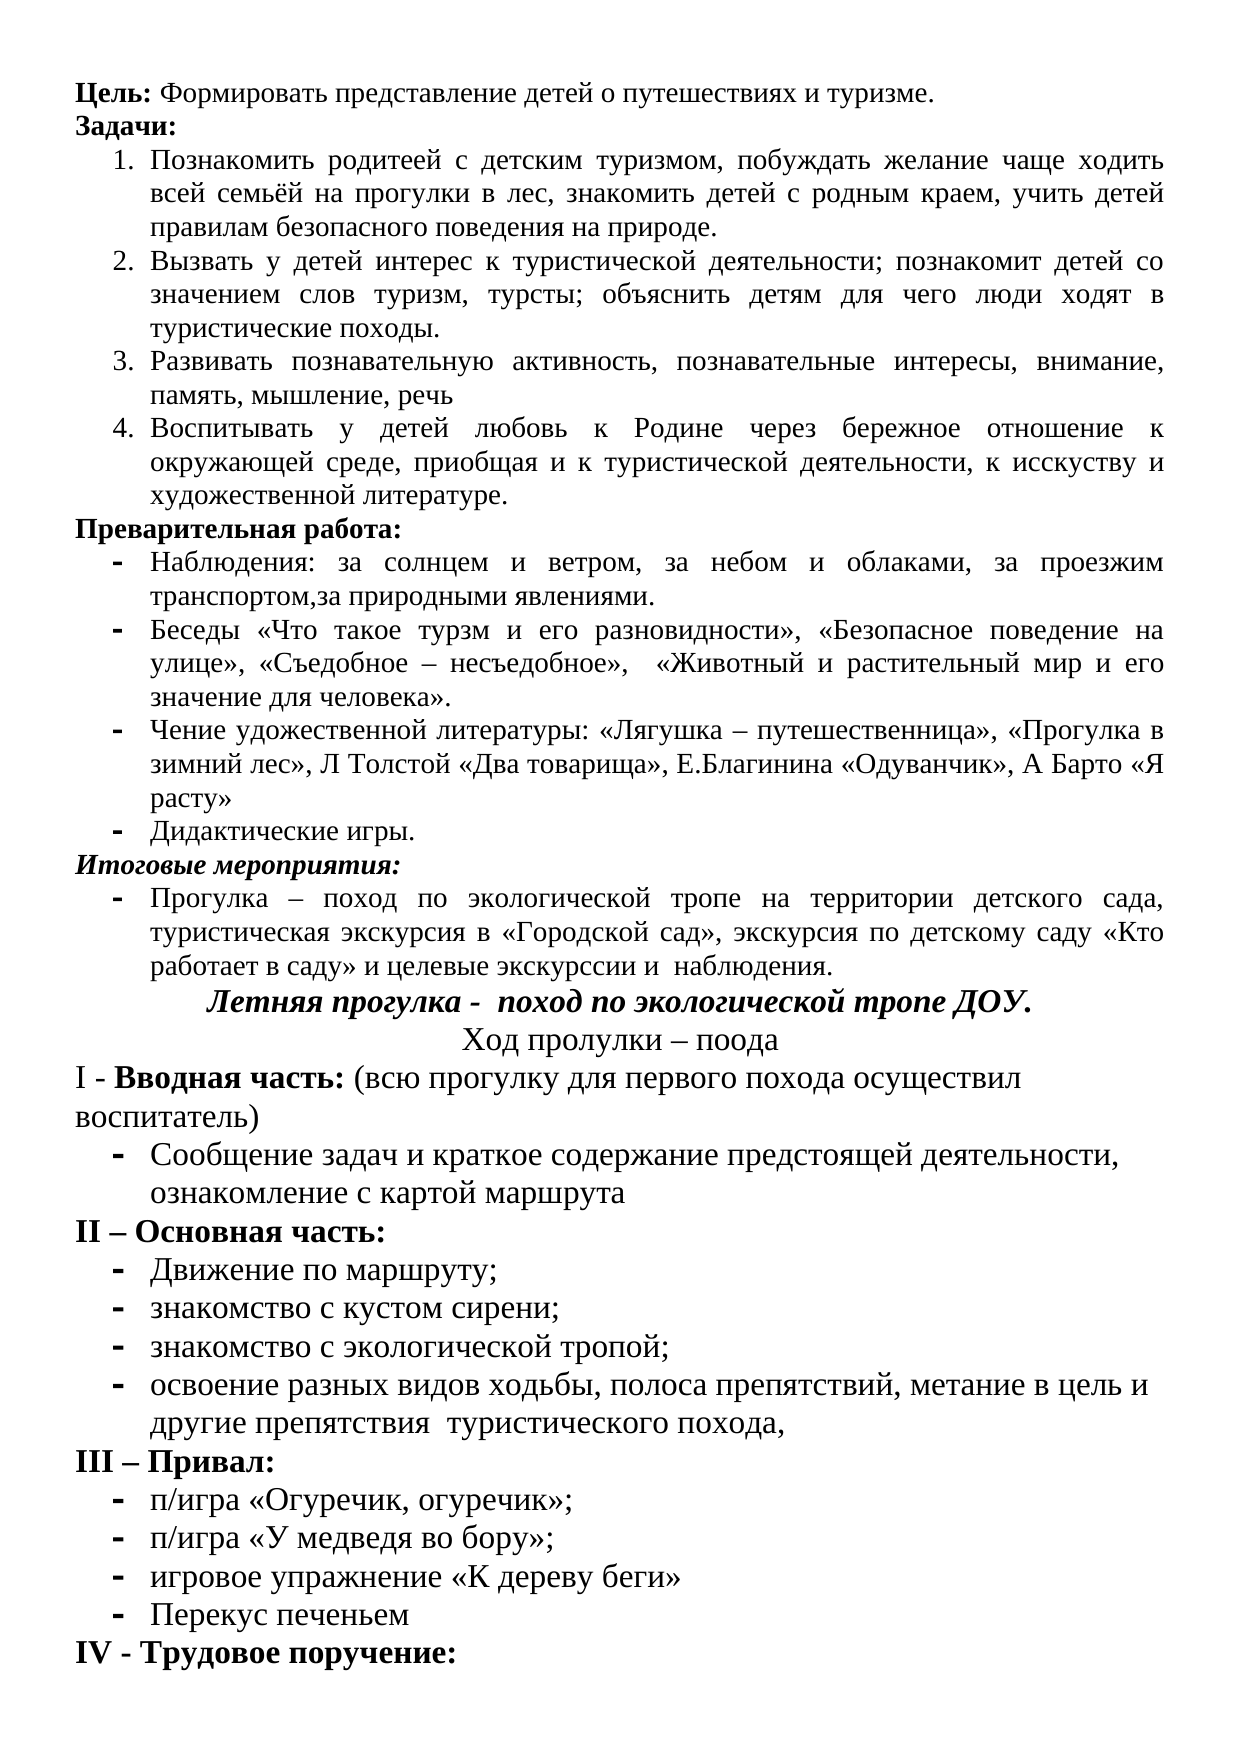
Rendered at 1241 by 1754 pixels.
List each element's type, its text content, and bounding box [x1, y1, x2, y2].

list Беседы «Что такое турзм и его разновидности», «Безопасное поведение на улице», «Съедобное – несъедобное», «Животный и растительный мир и его значение для человека». [112, 612, 1165, 712]
text Итоговые мероприятия: [75, 847, 1165, 880]
text Цель: Формировать представление детей о путешествиях и туризме. [75, 75, 1165, 108]
text I - Вводная часть: (всю прогулку для первого похода осуществил воспитатель) [75, 1058, 1165, 1134]
text IV - Трудовое поручение: [75, 1633, 1165, 1671]
list игровое упражнение «К дереву беги» [112, 1556, 1165, 1594]
text III – Привал: [75, 1441, 1165, 1479]
list Познакомить родитеей с детским туризмом, побуждать желание чаще ходить всей семьёй на прогулки в лес, знакомить детей с родным краем, учить детей правилам безопасного поведения на природе. [112, 142, 1165, 243]
list Дидактические игры. [112, 813, 1165, 847]
list Прогулка – поход по экологической тропе на территории детского сада, туристическая экскурсия в «Городской сад», экскурсия по детскому саду «Кто работает в саду» и целевые экскурссии и наблюдения. [112, 880, 1165, 981]
text Ход пролулки – поода [75, 1019, 1165, 1058]
list Развивать познавательную активность, познавательные интересы, внимание, память, мышление, речь [112, 343, 1165, 410]
list Наблюдения: за солнцем и ветром, за небом и облаками, за проезжим транспортом,за природными явлениями. [112, 544, 1165, 612]
list знакомство с экологической тропой; [112, 1326, 1165, 1364]
list Воспитывать у детей любовь к Родине через бережное отношение к окружающей среде, приобщая и к туристической деятельности, к исскуству и художественной литературе. [112, 410, 1165, 511]
text Задачи: [75, 108, 1165, 142]
list п/игра «У медведя во бору»; [112, 1518, 1165, 1556]
list Движение по маршруту; [112, 1249, 1165, 1288]
list знакомство с кустом сирени; [112, 1288, 1165, 1326]
list Чение удожественной литературы: «Лягушка – путешественница», «Прогулка в зимний лес», Л Толстой «Два товарища», Е.Благинина «Одуванчик», А Барто «Я расту» [112, 712, 1165, 813]
text II – Основная часть: [75, 1211, 1165, 1249]
list п/игра «Огуречик, огуречик»; [112, 1479, 1165, 1518]
text Преварительная работа: [75, 511, 1165, 544]
list Перекус печеньем [112, 1594, 1165, 1633]
list Вызвать у детей интерес к туристической деятельности; познакомит детей со значением слов туризм, турсты; объяснить детям для чего люди ходят в туристические походы. [112, 243, 1165, 343]
text Летняя прогулка - поход по экологической тропе ДОУ. [75, 981, 1165, 1019]
list освоение разных видов ходьбы, полоса препятствий, метание в цель и другие препятствия туристического похода, [112, 1364, 1165, 1441]
list Сообщение задач и краткое содержание предстоящей деятельности, ознакомление с картой маршрута [112, 1134, 1165, 1211]
